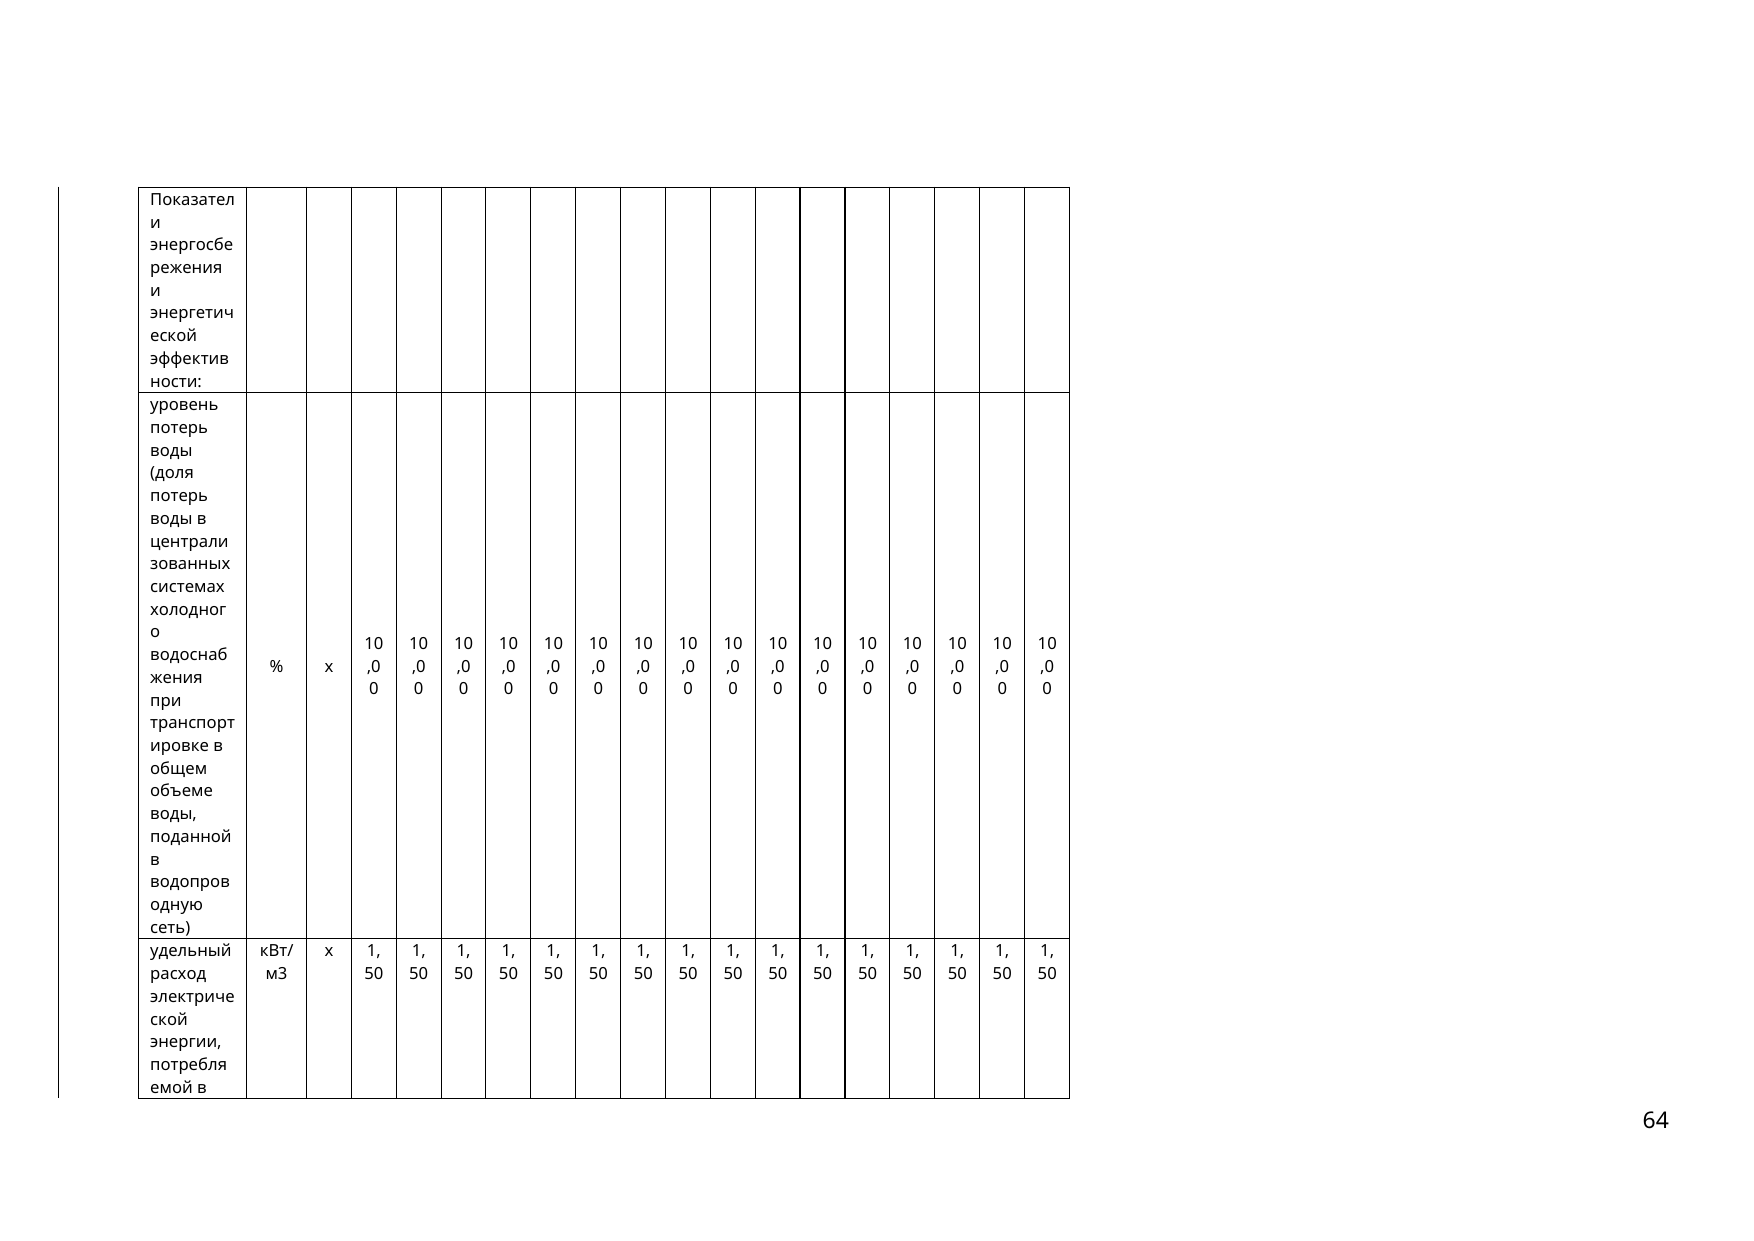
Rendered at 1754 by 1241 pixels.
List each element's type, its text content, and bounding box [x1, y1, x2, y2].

table_cell [307, 188, 351, 392]
table_cell [666, 188, 710, 392]
table_cell 1,50 [1025, 939, 1069, 1098]
table_cell 1,50 [846, 939, 889, 1098]
table_cell [935, 188, 979, 392]
table_cell [486, 188, 530, 392]
table_cell [352, 188, 396, 392]
table_cell [711, 188, 755, 392]
table_cell [1025, 188, 1069, 392]
table_cell 1,50 [621, 939, 665, 1098]
table_cell 1,50 [935, 939, 979, 1098]
table_cell [531, 188, 575, 392]
table_cell 10,00 [576, 393, 620, 938]
table_cell 1,50 [397, 939, 441, 1098]
table_cell 1,50 [442, 939, 485, 1098]
table_cell 10,00 [935, 393, 979, 938]
table_cell х [307, 939, 351, 1098]
table_cell % [247, 393, 306, 938]
table_cell [890, 188, 934, 392]
table_cell [980, 188, 1024, 392]
table_cell 1,50 [486, 939, 530, 1098]
table_cell х [307, 393, 351, 938]
table_cell [756, 188, 799, 392]
table_cell 10,00 [980, 393, 1024, 938]
table_cell [801, 188, 844, 392]
table_cell 10,00 [397, 393, 441, 938]
table_cell [247, 188, 306, 392]
table_cell 10,00 [711, 393, 755, 938]
table_cell 1,50 [801, 939, 844, 1098]
table_cell 1,50 [756, 939, 799, 1098]
table_cell 1,50 [531, 939, 575, 1098]
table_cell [139, 939, 246, 1098]
table_cell 1,50 [576, 939, 620, 1098]
table_cell 10,00 [352, 393, 396, 938]
table_cell 1,50 [666, 939, 710, 1098]
table_cell 1,50 [890, 939, 934, 1098]
table_cell уровень потерь воды (доля потерь воды в централизованных системах холодного водоснабжения при транспортировке в общем объеме воды, поданной в водопроводную сеть) [139, 393, 246, 938]
table_cell 10,00 [621, 393, 665, 938]
table_cell 10,00 [442, 393, 485, 938]
table_cell 1,50 [980, 939, 1024, 1098]
table_cell 10,00 [756, 393, 799, 938]
table_cell 10,00 [666, 393, 710, 938]
table_cell [442, 188, 485, 392]
table_cell 10,00 [846, 393, 889, 938]
table_cell [846, 188, 889, 392]
table_cell 10,00 [1025, 393, 1069, 938]
table_cell 10,00 [890, 393, 934, 938]
table_cell кВт/м3 [247, 939, 306, 1098]
table_cell [397, 188, 441, 392]
table_cell 10,00 [486, 393, 530, 938]
table_cell [576, 188, 620, 392]
table_cell 1,50 [711, 939, 755, 1098]
table_cell [621, 188, 665, 392]
table_cell Показатели энергосбережения и энергетической эффективности: [139, 188, 246, 392]
table_cell 10,00 [801, 393, 844, 938]
table_cell 1,50 [352, 939, 396, 1098]
table_cell 10,00 [531, 393, 575, 938]
